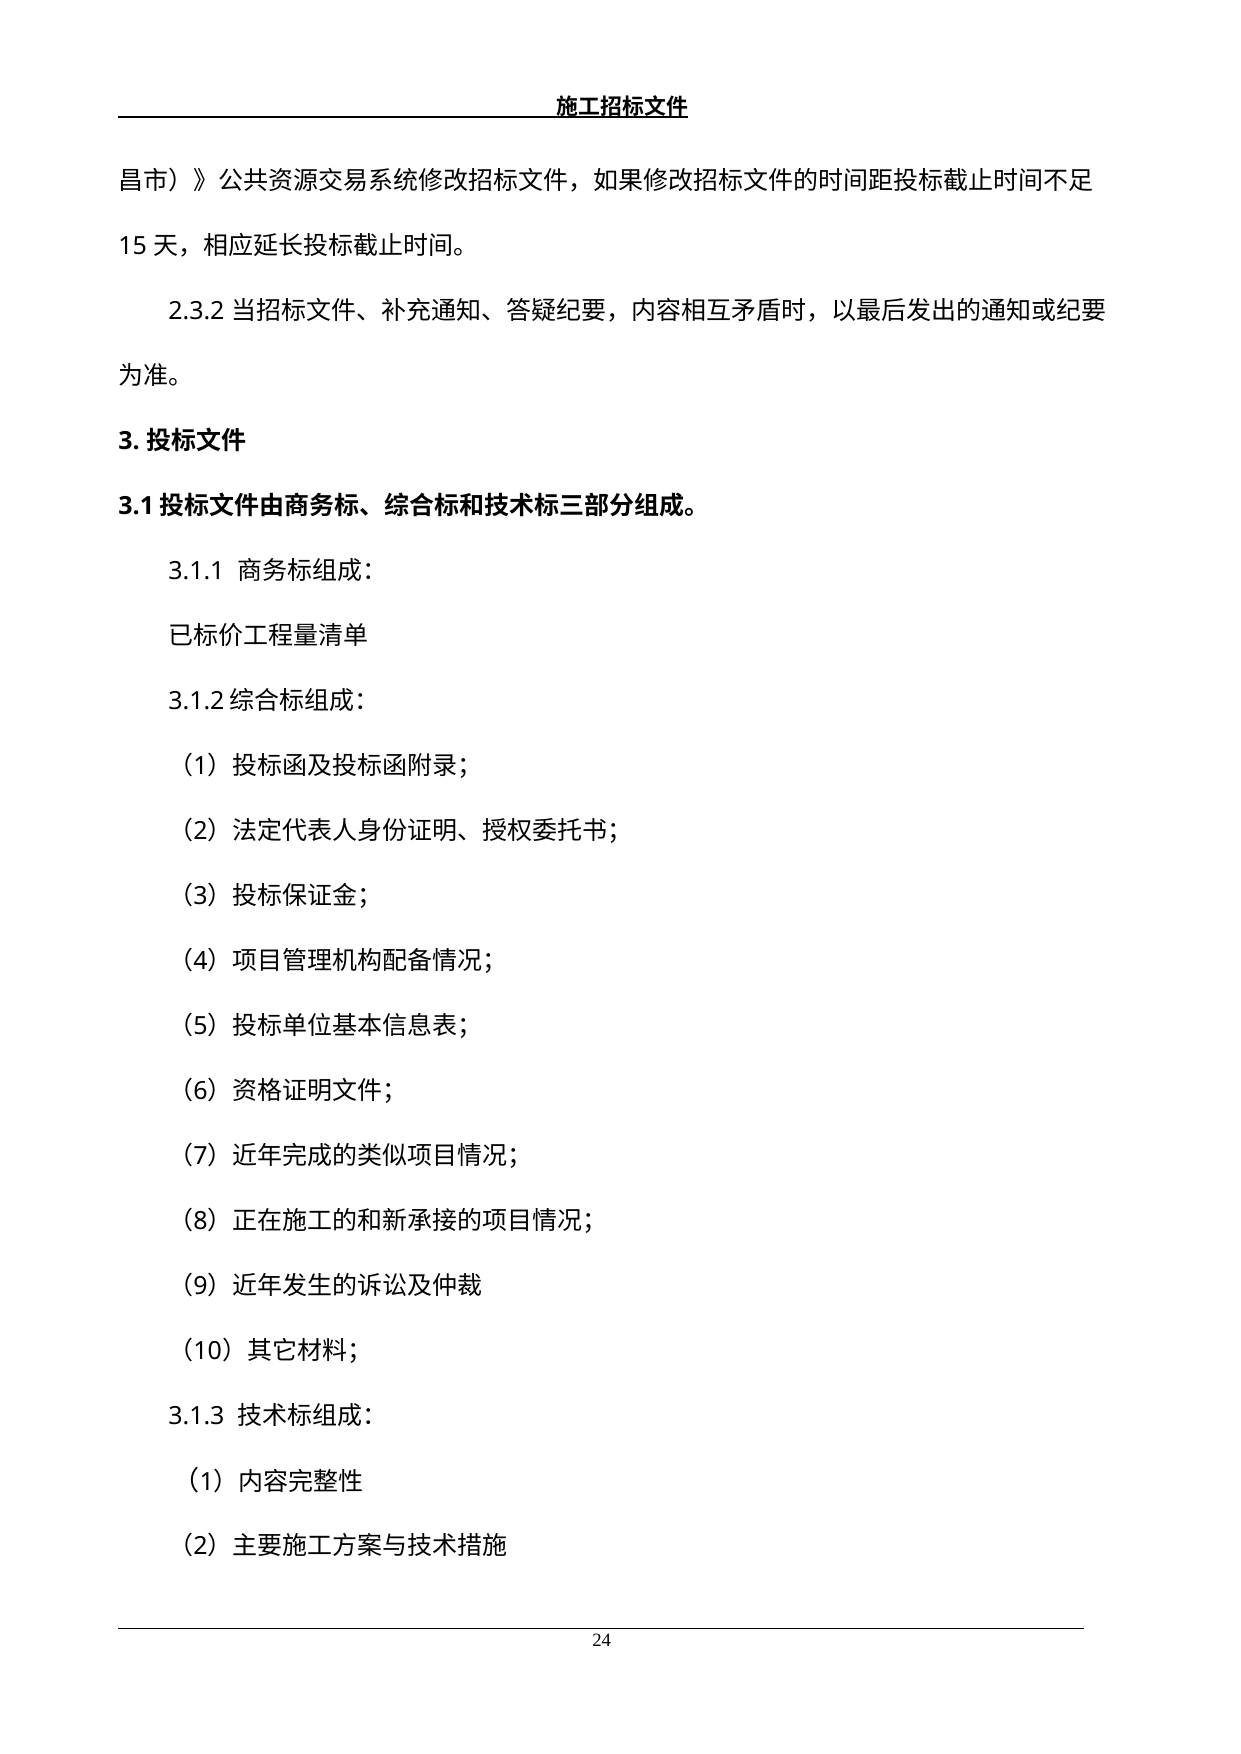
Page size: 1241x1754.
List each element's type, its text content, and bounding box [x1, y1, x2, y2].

text （9）近年发生的诉讼及仲裁 [118, 1251, 1122, 1316]
text （2）主要施工方案与技术措施 [118, 1511, 1122, 1576]
text 2.3.2 当招标文件、补充通知、答疑纪要，内容相互矛盾时，以最后发出的通知或纪要为准。 [118, 276, 1122, 406]
text （8）正在施工的和新承接的项目情况； [118, 1186, 1122, 1251]
text 已标价工程量清单 [118, 601, 1122, 666]
text 3.1投标文件由商务标、综合标和技术标三部分组成。 [118, 471, 1122, 536]
text 3.1.1 商务标组成： [118, 536, 1122, 601]
text 3.1.2综合标组成： [118, 666, 1122, 731]
text （6）资格证明文件； [118, 1056, 1122, 1121]
text （5）投标单位基本信息表； [118, 991, 1122, 1056]
text （1）内容完整性 [118, 1446, 1122, 1511]
text （3）投标保证金； [118, 861, 1122, 926]
text （1）投标函及投标函附录； [118, 731, 1122, 796]
text （2）法定代表人身份证明、授权委托书； [118, 796, 1122, 861]
text 3. 投标文件 [118, 406, 1122, 471]
text （4）项目管理机构配备情况； [118, 926, 1122, 991]
text 3.1.3 技术标组成： [118, 1381, 1122, 1446]
text （10）其它材料； [118, 1316, 1122, 1381]
text （7）近年完成的类似项目情况； [118, 1121, 1122, 1186]
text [118, 146, 1122, 276]
